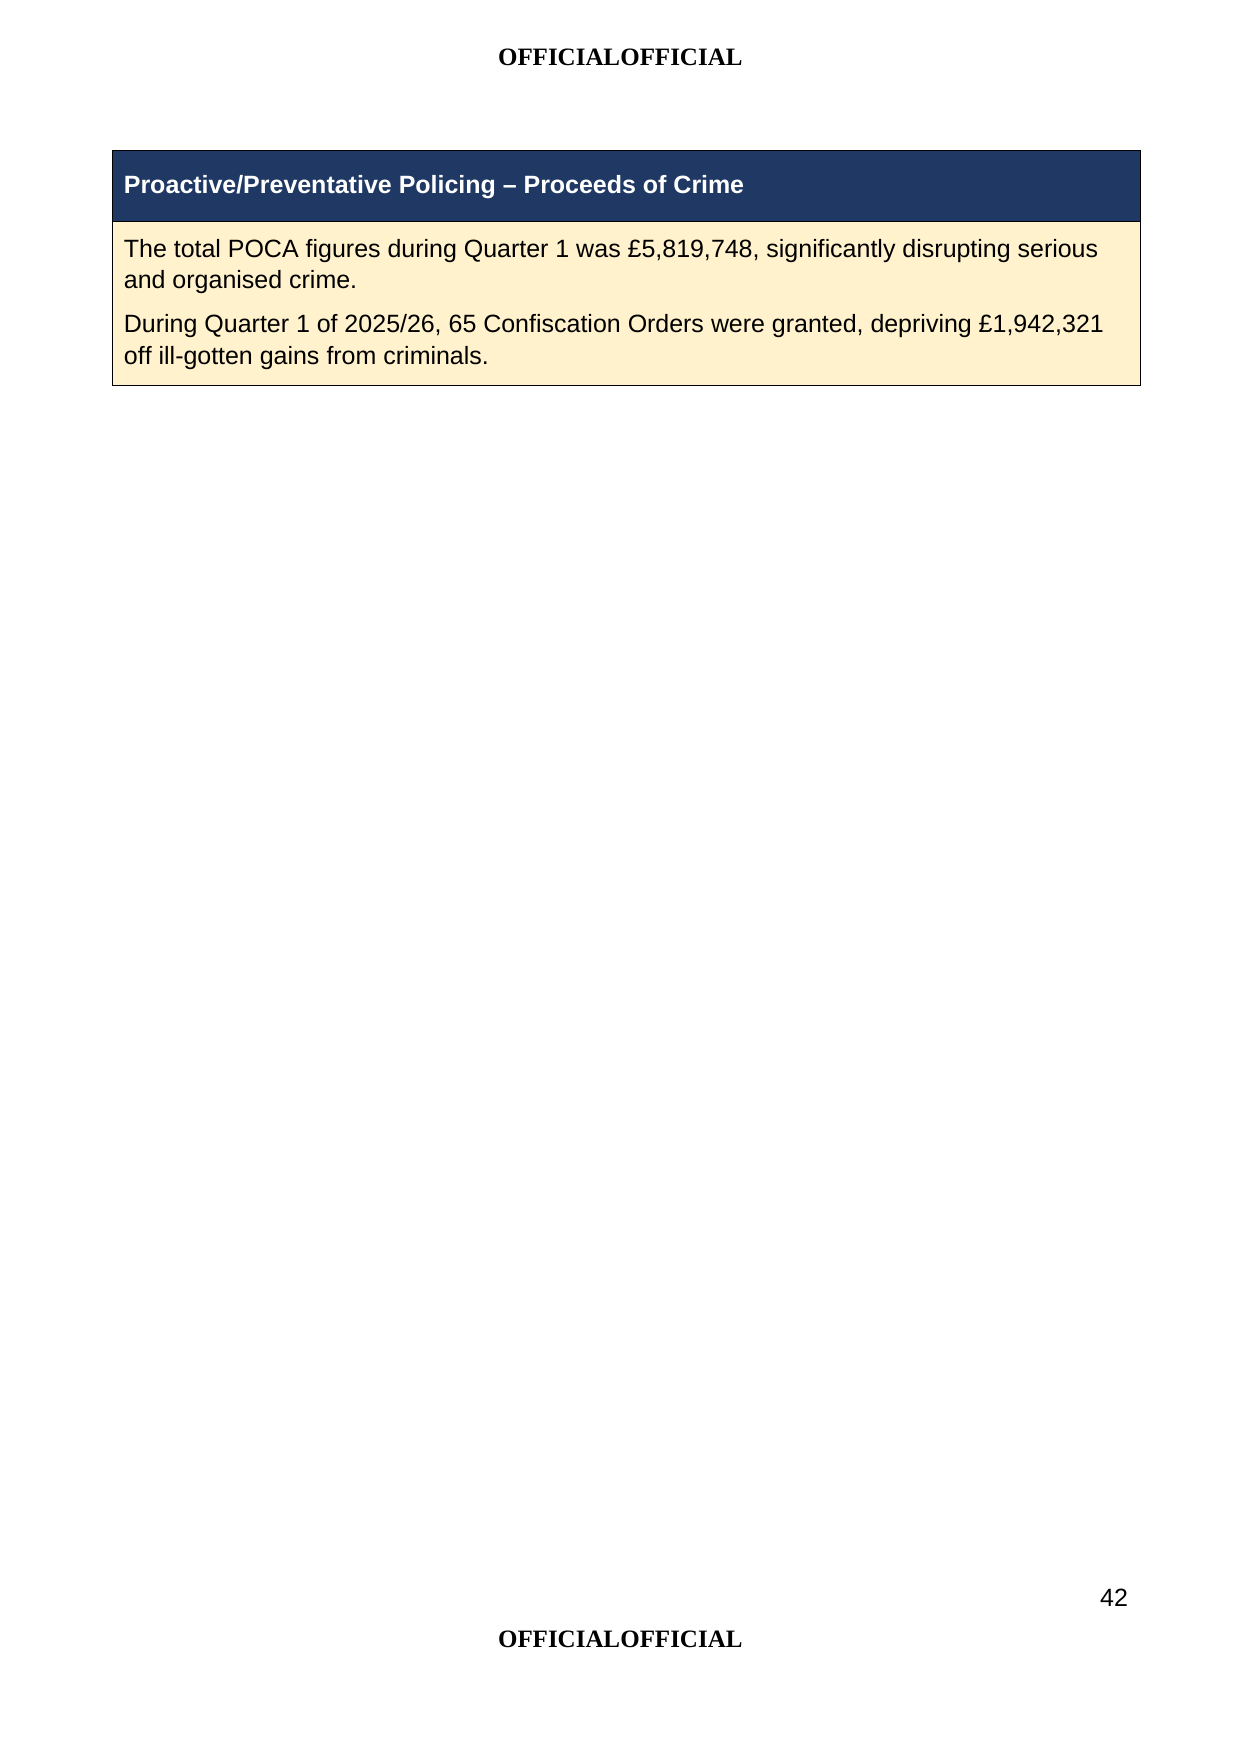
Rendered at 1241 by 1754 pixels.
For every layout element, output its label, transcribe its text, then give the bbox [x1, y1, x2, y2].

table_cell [113, 222, 1140, 385]
table_header Proactive/Preventative Policing – Proceeds of Crime [113, 151, 1140, 221]
